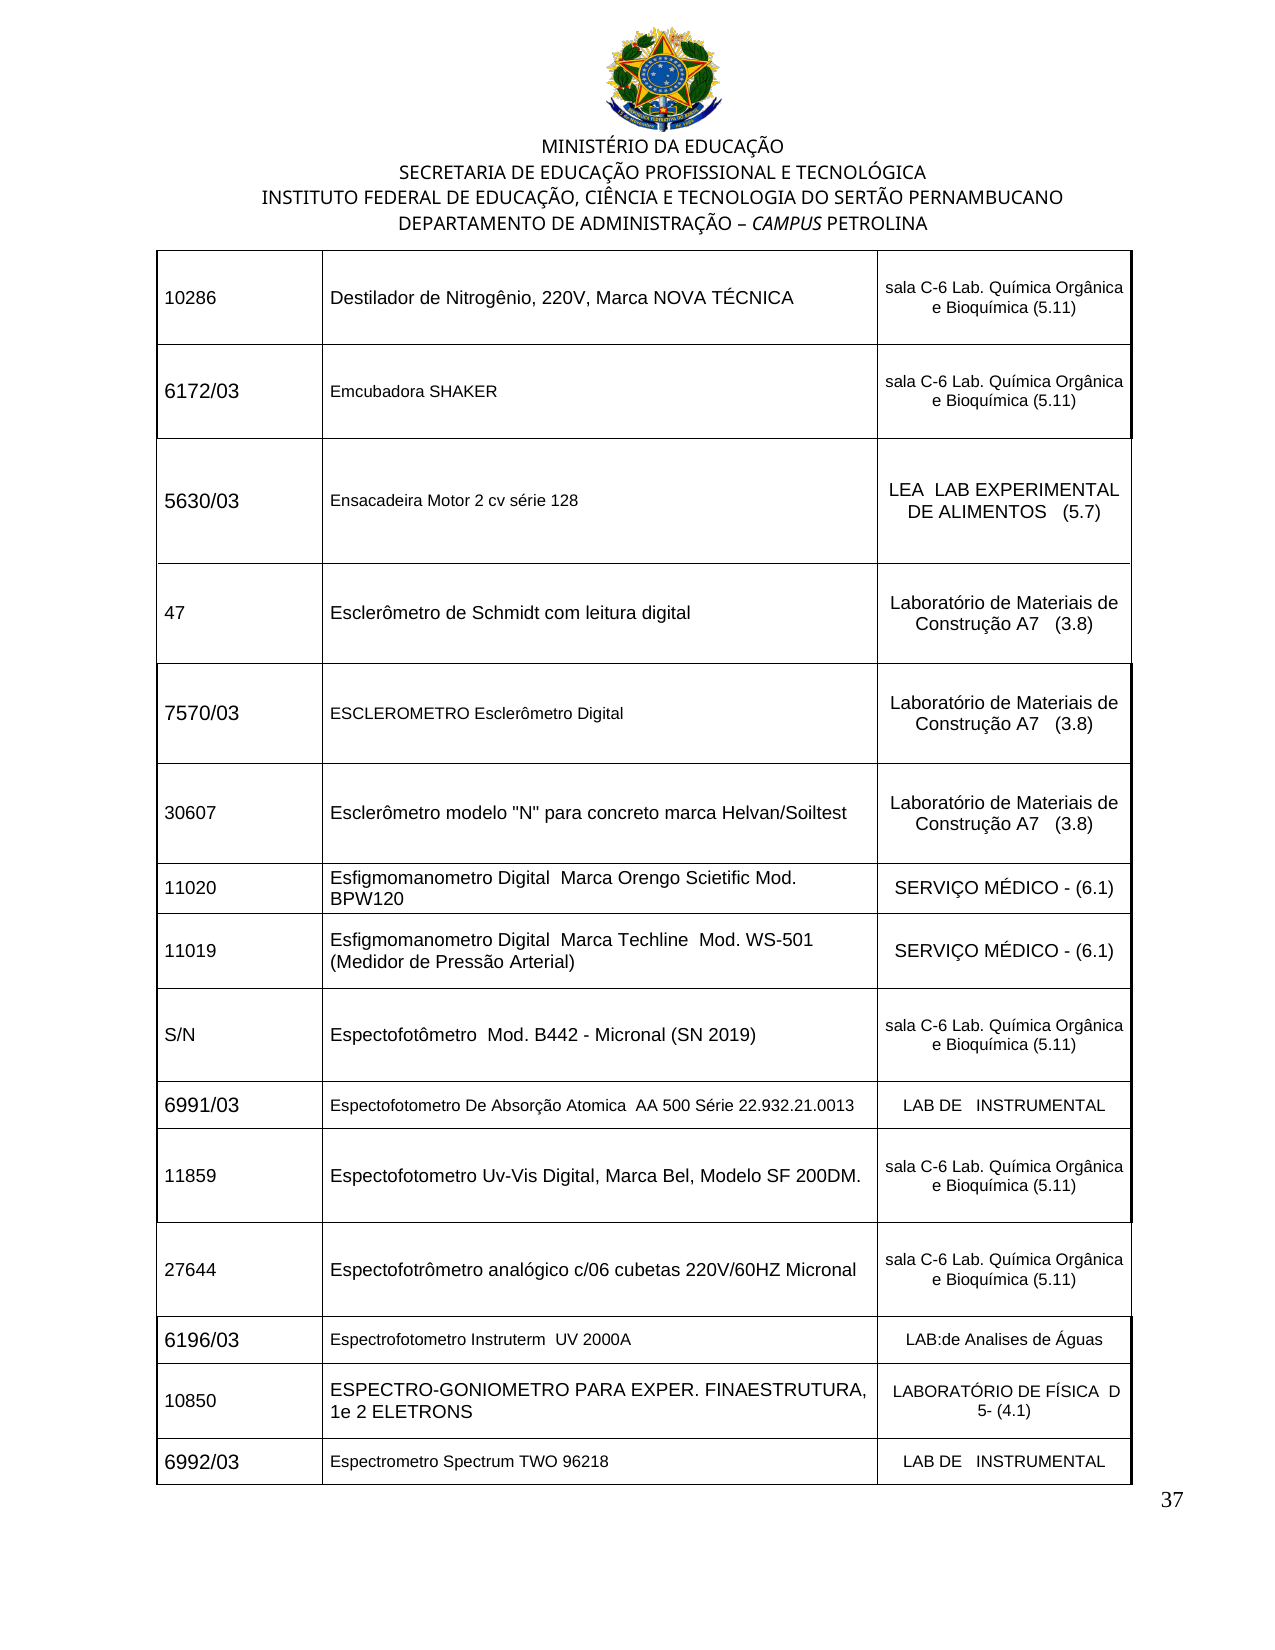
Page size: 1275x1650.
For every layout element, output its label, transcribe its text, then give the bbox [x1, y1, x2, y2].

table_cell S/N [158, 989, 322, 1081]
table_cell 6991/03 [158, 1082, 322, 1128]
table_cell LEA LAB EXPERIMENTAL DE ALIMENTOS (5.7) [878, 439, 1131, 562]
table_cell Esclerômetro modelo "N" para concreto marca Helvan/Soiltest [323, 764, 877, 862]
table_cell Esfigmomanometro Digital Marca Orengo Scietific Mod. BPW120 [323, 864, 877, 912]
table_cell ESPECTRO-GONIOMETRO PARA EXPER. FINAESTRUTURA, 1e 2 ELETRONS [323, 1364, 877, 1437]
table_cell 6992/03 [158, 1439, 322, 1484]
table_cell LABORATÓRIO DE FÍSICA D 5- (4.1) [878, 1364, 1130, 1437]
table_cell Espectofotrômetro analógico c/06 cubetas 220V/60HZ Micronal [323, 1223, 877, 1316]
table_cell 7570/03 [158, 664, 322, 762]
table_cell 47 [157, 563, 322, 662]
table_cell ESCLEROMETRO Esclerômetro Digital [323, 664, 877, 762]
picture [602, 24, 724, 134]
table_cell Esfigmomanometro Digital Marca Techline Mod. WS-501 (Medidor de Pressão Arterial) [323, 914, 877, 987]
table_cell Laboratório de Materiais de Construção A7 (3.8) [878, 563, 1131, 662]
table_cell Espectofotometro De Absorção Atomica AA 500 Série 22.932.21.0013 [323, 1082, 877, 1128]
table_cell 27644 [157, 1223, 322, 1316]
table_cell 11019 [158, 914, 322, 987]
table_cell sala C-6 Lab. Química Orgânica e Bioquímica (5.11) [878, 1129, 1130, 1222]
table_cell sala C-6 Lab. Química Orgânica e Bioquímica (5.11) [878, 989, 1130, 1081]
table_cell Laboratório de Materiais de Construção A7 (3.8) [878, 664, 1130, 762]
table_cell LAB DE INSTRUMENTAL [878, 1439, 1130, 1484]
table_cell LAB:de Analises de Águas [878, 1317, 1130, 1362]
table_cell 11020 [158, 864, 322, 912]
table_cell Espectofotometro Uv-Vis Digital, Marca Bel, Modelo SF 200DM. [323, 1129, 877, 1222]
table_cell 11859 [158, 1129, 322, 1222]
table_cell 10286 [158, 251, 322, 344]
table_cell 10850 [158, 1364, 322, 1437]
table_cell 6196/03 [158, 1317, 322, 1362]
table_cell sala C-6 Lab. Química Orgânica e Bioquímica (5.11) [878, 251, 1130, 344]
table_cell SERVIÇO MÉDICO - (6.1) [878, 864, 1130, 912]
table_cell sala C-6 Lab. Química Orgânica e Bioquímica (5.11) [878, 345, 1130, 437]
table_cell 5630/03 [157, 439, 322, 562]
table_cell sala C-6 Lab. Química Orgânica e Bioquímica (5.11) [878, 1223, 1131, 1316]
table_cell Espectofotômetro Mod. B442 - Micronal (SN 2019) [323, 989, 877, 1081]
table_cell Espectrofotometro Instruterm UV 2000A [323, 1317, 877, 1362]
table_cell Laboratório de Materiais de Construção A7 (3.8) [878, 764, 1130, 862]
table_cell Destilador de Nitrogênio, 220V, Marca NOVA TÉCNICA [323, 251, 877, 344]
table_cell 30607 [158, 764, 322, 862]
table_cell Espectrometro Spectrum TWO 96218 [323, 1439, 877, 1484]
table_cell Ensacadeira Motor 2 cv série 128 [323, 439, 877, 562]
table_cell Esclerômetro de Schmidt com leitura digital [323, 564, 877, 662]
table_cell LAB DE INSTRUMENTAL [878, 1082, 1130, 1128]
table_cell Emcubadora SHAKER [323, 345, 877, 437]
table_cell SERVIÇO MÉDICO - (6.1) [878, 914, 1130, 987]
table_cell 6172/03 [158, 345, 322, 437]
